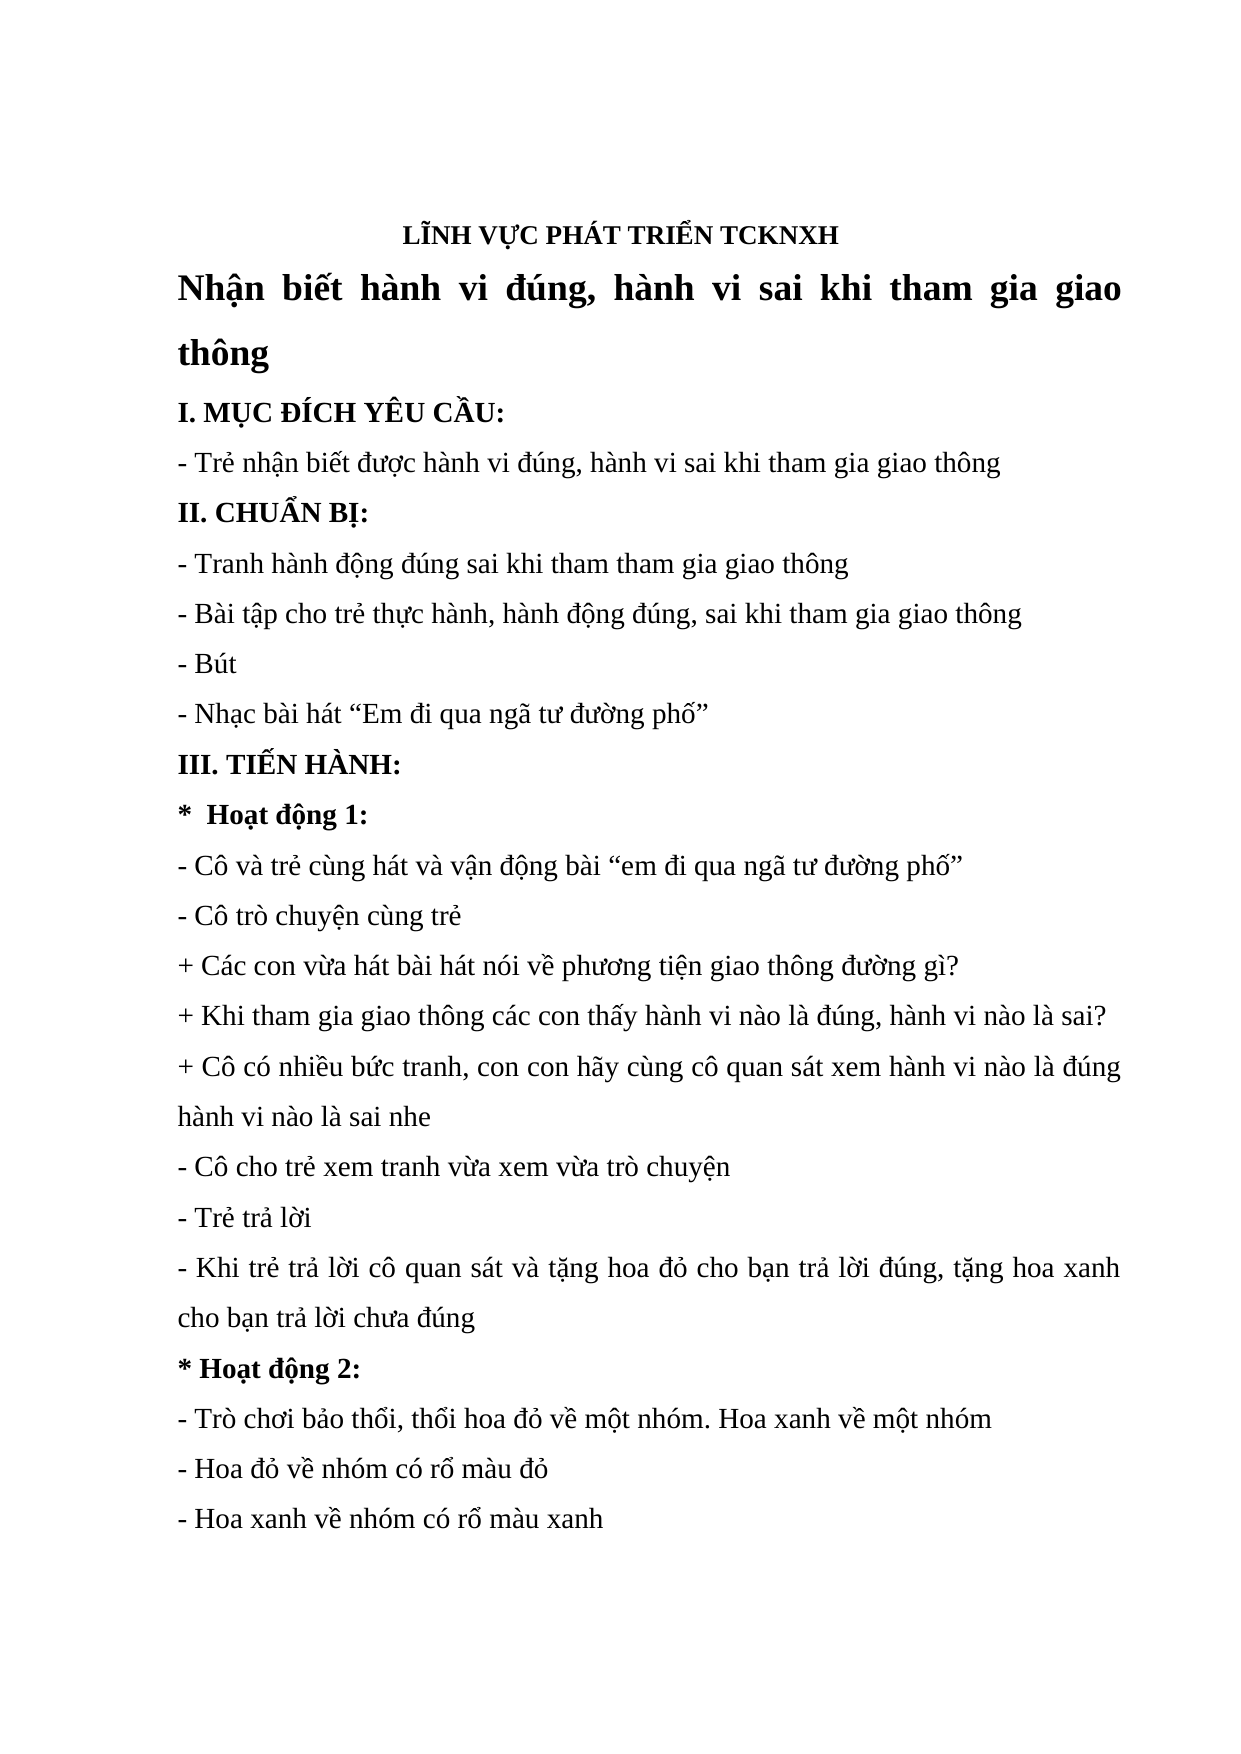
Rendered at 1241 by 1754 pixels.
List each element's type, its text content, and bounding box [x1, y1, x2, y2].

text - Trò chơi bảo thổi, thổi hoa đỏ về một nhóm. Hoa xanh về một nhóm [177, 1401, 1122, 1434]
text + Cô có nhiều bức tranh, con con hãy cùng cô quan sát xem hành vi nào là đúng hành vi nào là sai nhe [177, 1049, 1122, 1133]
text - Cô trò chuyện cùng trẻ [177, 898, 1122, 931]
text II. CHUẨN BỊ: [177, 495, 1122, 529]
text + Khi tham gia giao thông các con thấy hành vi nào là đúng, hành vi nào là sai? [177, 998, 1122, 1032]
text - Bài tập cho trẻ thực hành, hành động đúng, sai khi tham gia giao thông [177, 596, 1122, 629]
text - Cô và trẻ cùng hát và vận động bài “em đi qua ngã tư đường phố” [177, 848, 1122, 881]
text + Các con vừa hát bài hát nói về phương tiện giao thông đường gì? [177, 948, 1122, 982]
text * Hoạt động 1: [177, 797, 1122, 831]
text III. TIẾN HÀNH: [177, 747, 1122, 781]
text - Trẻ trả lời [177, 1200, 1122, 1233]
text - Tranh hành động đúng sai khi tham tham gia giao thông [177, 546, 1122, 579]
text - Trẻ nhận biết được hành vi đúng, hành vi sai khi tham gia giao thông [177, 445, 1122, 479]
text I. MỤC ĐÍCH YÊU CẦU: [177, 395, 1122, 428]
text - Cô cho trẻ xem tranh vừa xem vừa trò chuyện [177, 1149, 1122, 1183]
text - Hoa đỏ về nhóm có rổ màu đỏ [177, 1451, 1122, 1485]
text - Hoa xanh về nhóm có rổ màu xanh [177, 1502, 1122, 1535]
text - Nhạc bài hát “Em đi qua ngã tư đường phố” [177, 697, 1122, 730]
text - Khi trẻ trả lời cô quan sát và tặng hoa đỏ cho bạn trả lời đúng, tặng hoa xanh cho bạn trả lời chưa đúng [177, 1250, 1122, 1334]
text Nhận biết hành vi đúng, hành vi sai khi tham gia giao thông [177, 265, 1122, 373]
text LĨNH VỰC PHÁT TRIỂN TCKNXH [327, 219, 1122, 250]
text * Hoạt động 2: [177, 1351, 1122, 1384]
text - Bút [177, 646, 1122, 680]
